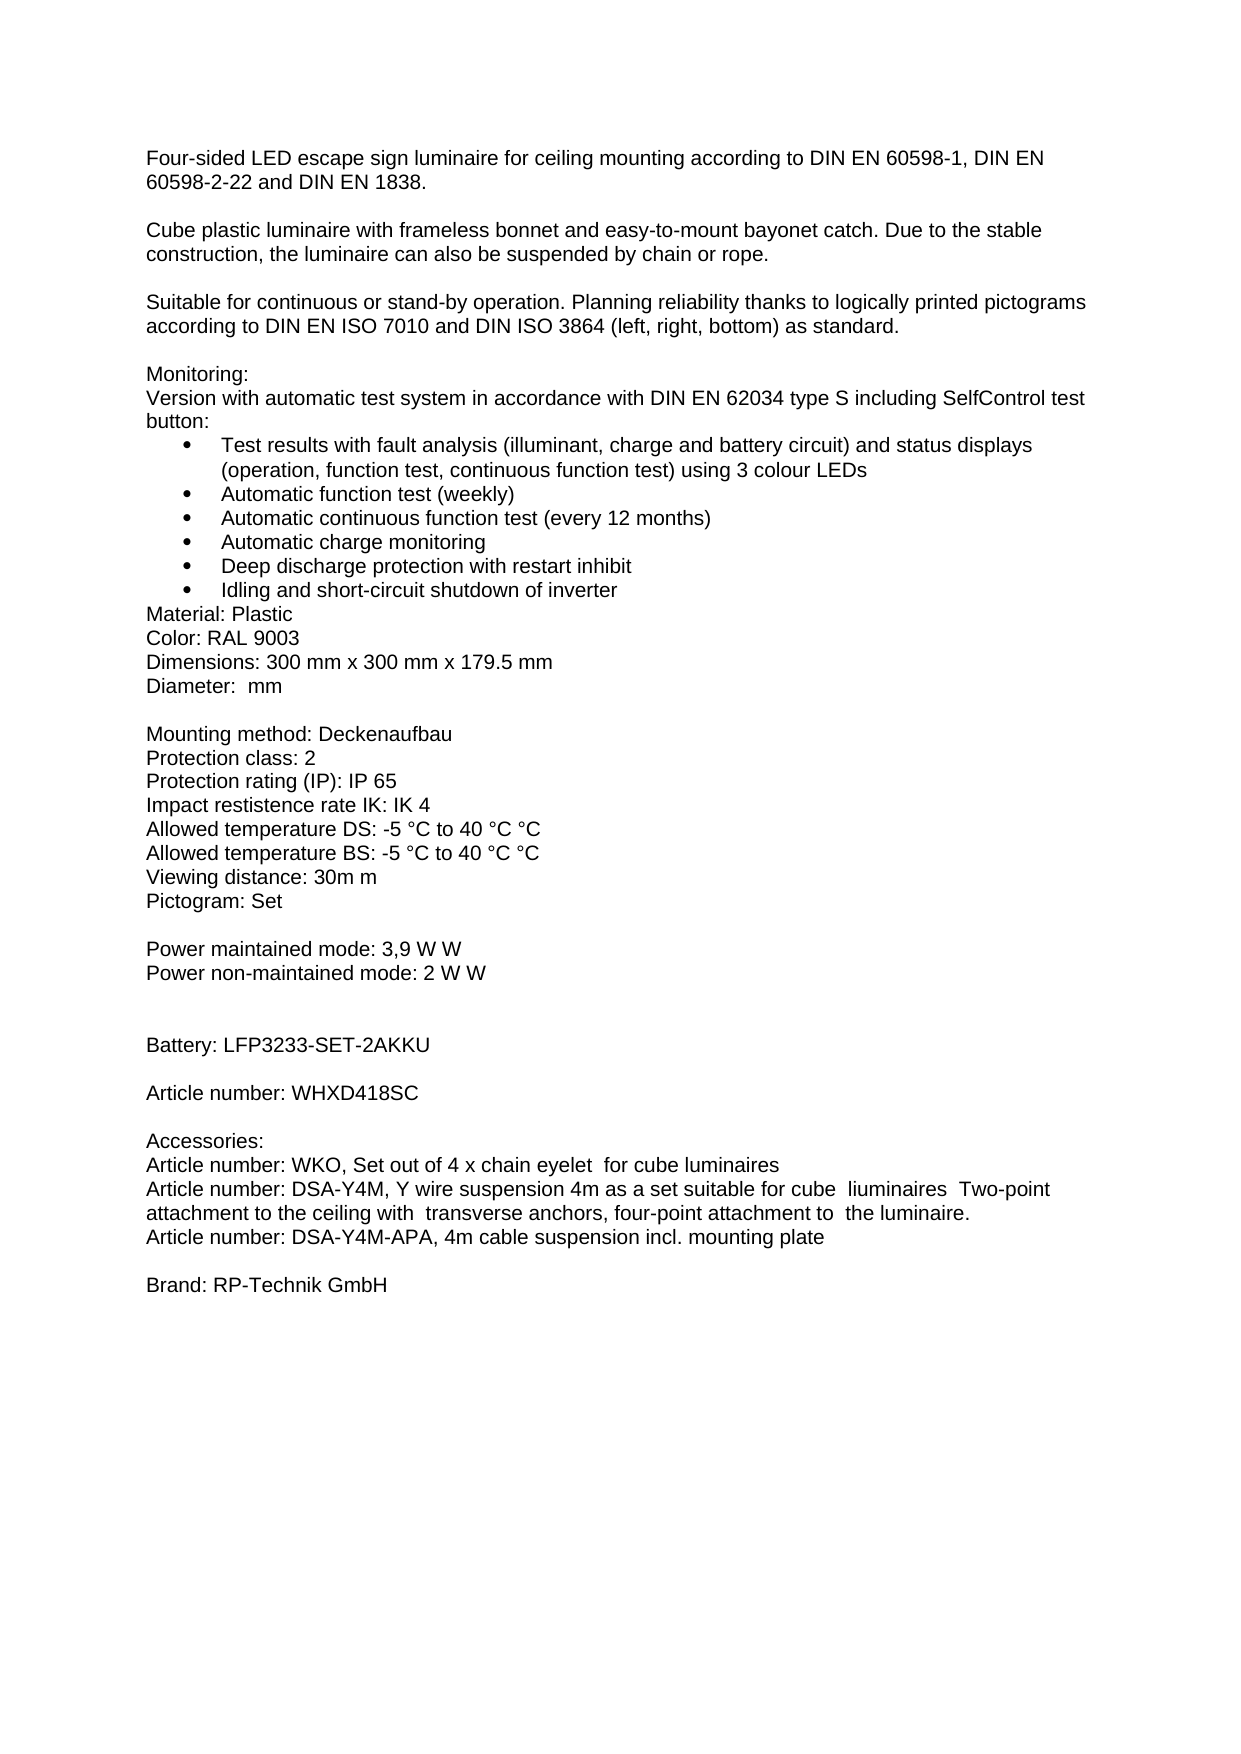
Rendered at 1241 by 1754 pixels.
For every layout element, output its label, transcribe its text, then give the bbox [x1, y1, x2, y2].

text Viewing distance: 30m m [146, 865, 1094, 889]
text Power maintained mode: 3,9 W W [146, 937, 1094, 961]
text Monitoring: [146, 361, 1094, 385]
text Diameter: mm [146, 673, 1094, 697]
text Protection rating (IP): IP 65 [146, 769, 1094, 793]
list Idling and short-circuit shutdown of inverter [183, 578, 1094, 602]
text Accessories: [146, 1129, 1094, 1153]
text Battery: LFP3233-SET-2AKKU [146, 1033, 1094, 1057]
list Automatic charge monitoring [183, 529, 1094, 553]
text Color: RAL 9003 [146, 626, 1094, 649]
text Allowed temperature DS: -5 °C to 40 °C °C [146, 817, 1094, 841]
text Power non-maintained mode: 2 W W [146, 961, 1094, 985]
text Four-sided LED escape sign luminaire for ceiling mounting according to DIN EN 60598-1, DIN EN 60598-2-22 and DIN EN 1838. Cube plastic luminaire with frameless bonnet and easy-to-mount bayonet catch. Due to the stable construction, the luminaire can also be suspended by chain or rope. Suitable for continuous or stand-by operation. Planning reliability thanks to logically printed pictograms according to DIN EN ISO 7010 and DIN ISO 3864 (left, right, bottom) as standard. [146, 146, 1094, 337]
text Dimensions: 300 mm x 300 mm x 179.5 mm [146, 649, 1094, 673]
text Impact restistence rate IK: IK 4 [146, 793, 1094, 817]
text Protection class: 2 [146, 745, 1094, 769]
text Material: Plastic [146, 602, 1094, 626]
text Article number: DSA-Y4M, Y wire suspension 4m as a set suitable for cube liuminaires Two-point attachment to the ceiling with transverse anchors, four-point attachment to the luminaire. [146, 1177, 1094, 1224]
text Allowed temperature BS: -5 °C to 40 °C °C [146, 841, 1094, 865]
text Mounting method: Deckenaufbau [146, 721, 1094, 745]
text Pictogram: Set [146, 889, 1094, 913]
list Automatic function test (weekly) [183, 481, 1094, 505]
text Article number: WKO, Set out of 4 x chain eyelet for cube luminaires [146, 1153, 1094, 1177]
text Brand: RP-Technik GmbH [146, 1272, 1094, 1296]
text Article number: DSA-Y4M-APA, 4m cable suspension incl. mounting plate [146, 1224, 1094, 1248]
text Version with automatic test system in accordance with DIN EN 62034 type S including SelfControl test button: [146, 385, 1094, 433]
list Automatic continuous function test (every 12 months) [183, 505, 1094, 529]
text Article number: WHXD418SC [146, 1081, 1094, 1105]
list Deep discharge protection with restart inhibit [183, 553, 1094, 578]
list Test results with fault analysis (illuminant, charge and battery circuit) and status displays (operation, function test, continuous function test) using 3 colour LEDs [183, 433, 1094, 481]
